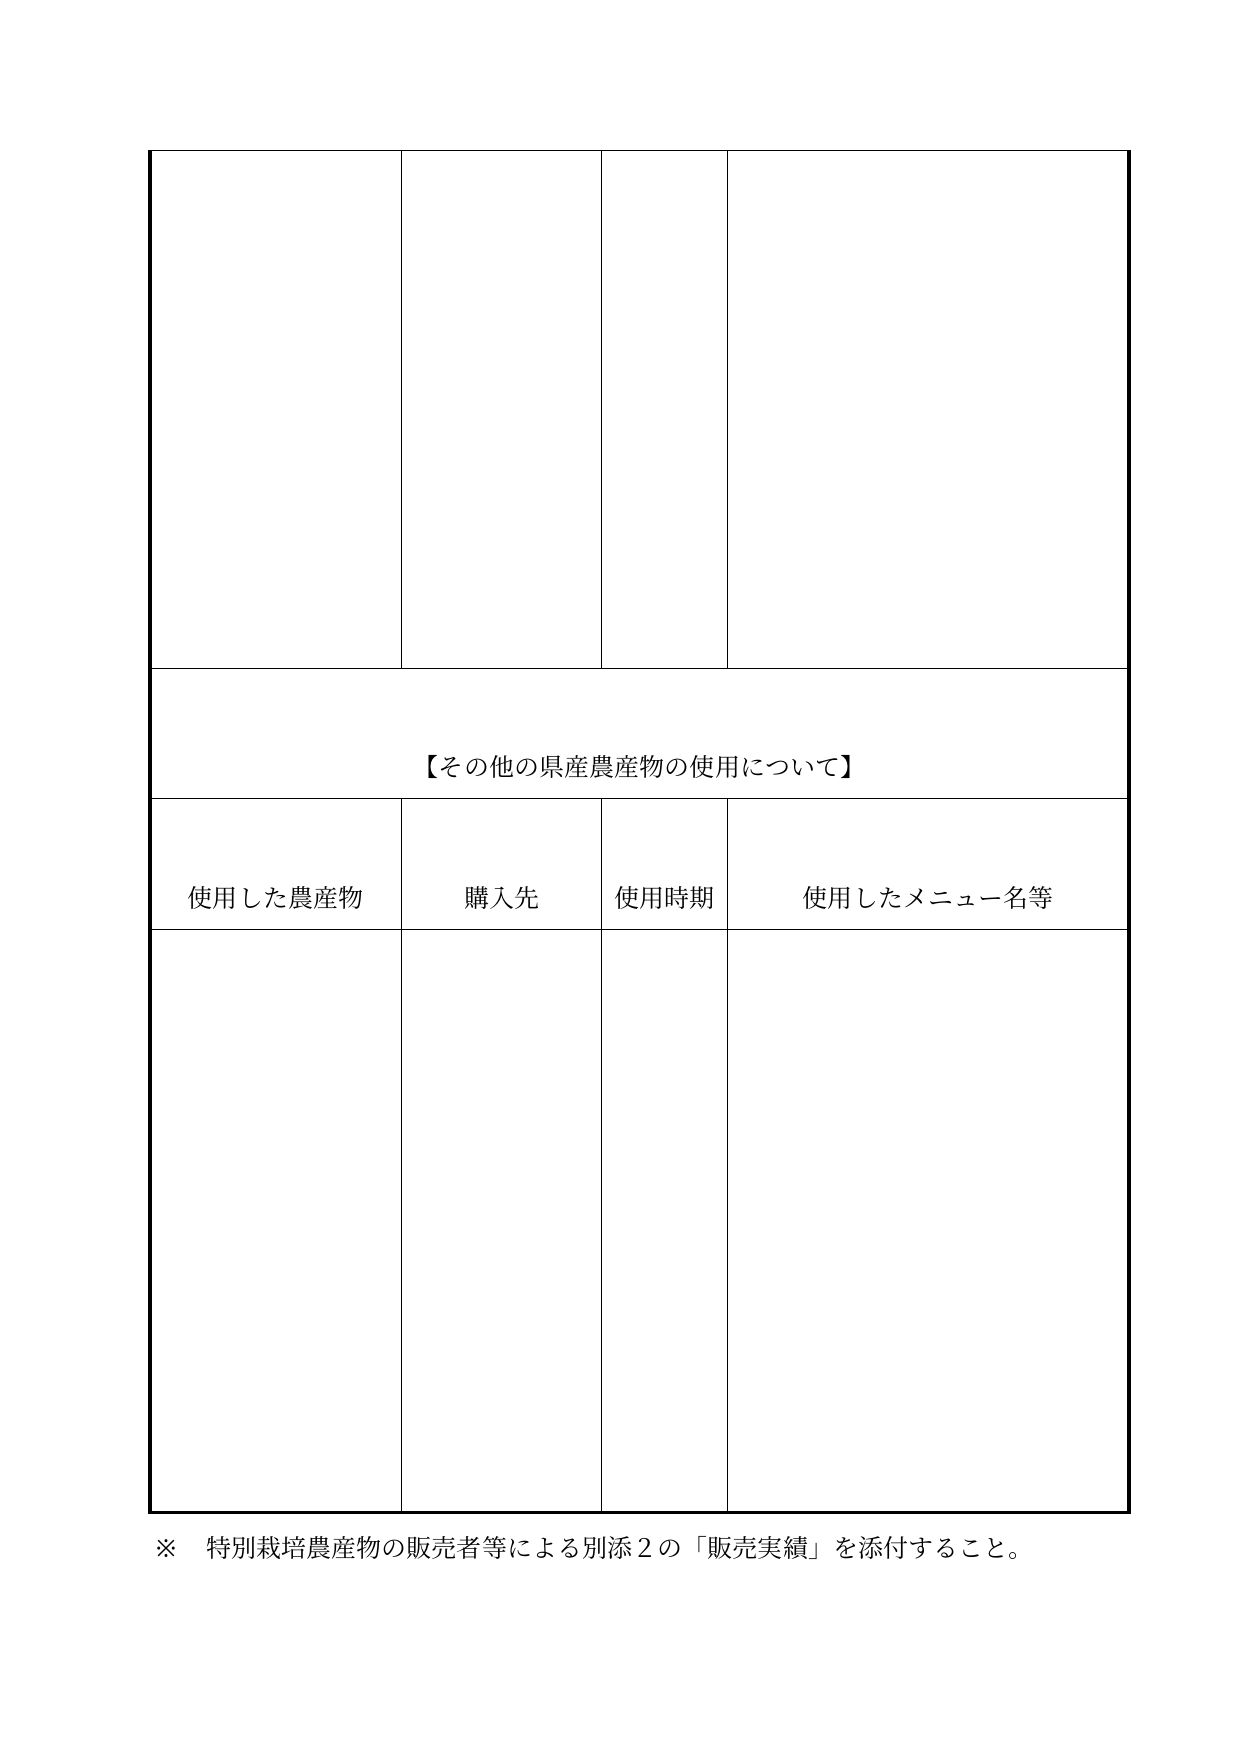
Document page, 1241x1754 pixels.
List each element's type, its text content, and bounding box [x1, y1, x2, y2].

table_cell [152, 151, 401, 668]
table_cell [602, 151, 727, 668]
table_cell [602, 930, 727, 1511]
table_cell 使用したメニュー名等 [728, 799, 1127, 928]
table_cell [728, 151, 1127, 668]
table_cell [152, 930, 401, 1511]
table_cell [728, 930, 1127, 1511]
table_cell [402, 930, 601, 1511]
table_cell 購入先 [402, 799, 601, 928]
table_cell 使用した農産物 [152, 799, 401, 928]
table_cell 使用時期 [602, 799, 727, 928]
table_cell [402, 151, 601, 668]
table_cell 【その他の県産農産物の使用について】 [152, 669, 1127, 798]
text ※ 特別栽培農産物の販売者等による別添２の「販売実績」を添付すること。 [131, 1514, 1109, 1578]
